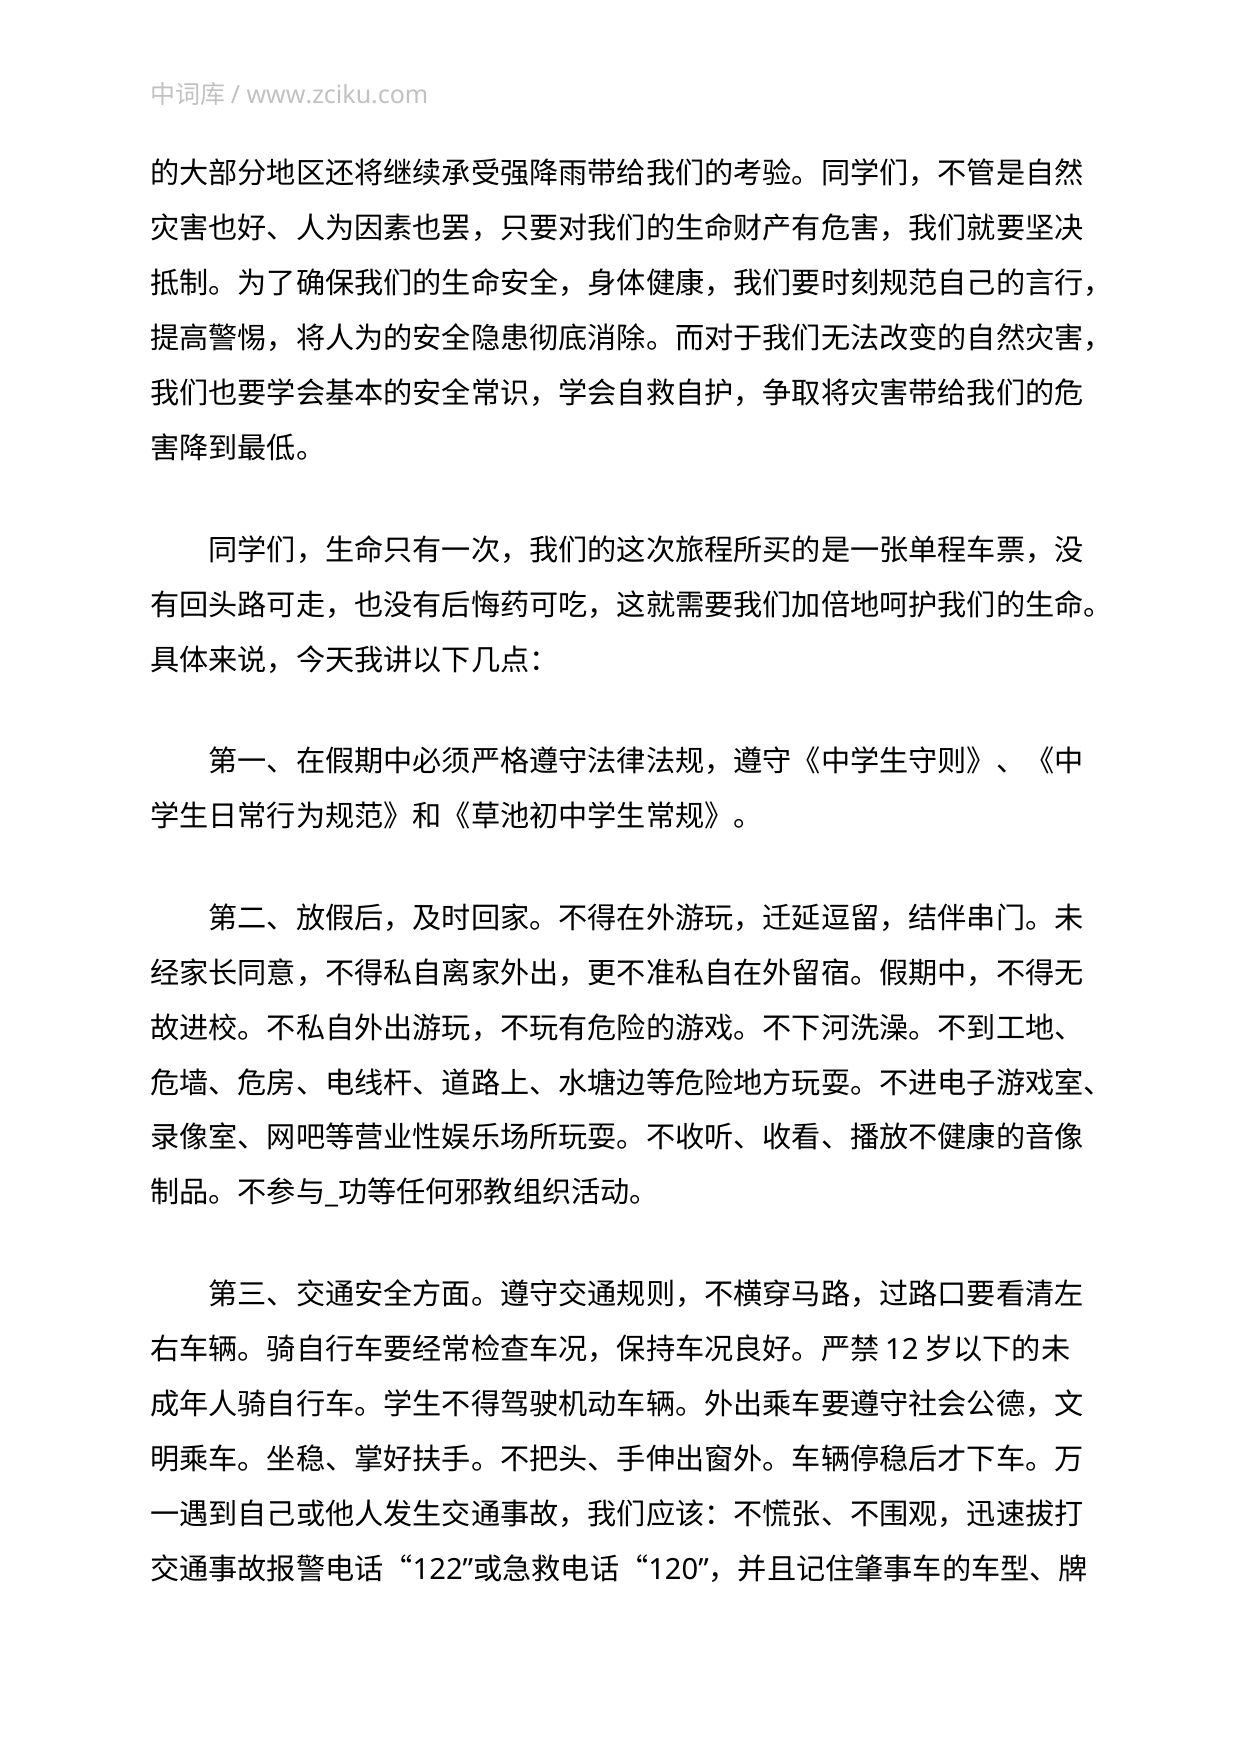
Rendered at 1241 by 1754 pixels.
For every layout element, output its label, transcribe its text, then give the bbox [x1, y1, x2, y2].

text 第一、在假期中必须严格遵守法律法规，遵守《中学生守则》、《中学生日常行为规范》和《草池初中学生常规》。 [150, 738, 1090, 835]
text 第二、放假后，及时回家。不得在外游玩，迁延逗留，结伴串门。未经家长同意，不得私自离家外出，更不准私自在外留宿。假期中，不得无故进校。不私自外出游玩，不玩有危险的游戏。不下河洗澡。不到工地、危墙、危房、电线杆、道路上、水塘边等危险地方玩耍。不进电子游戏室、录像室、网吧等营业性娱乐场所玩耍。不收听、收看、播放不健康的音像制品。不参与_功等任何邪教组织活动。 [150, 894, 1090, 1211]
text 同学们，生命只有一次，我们的这次旅程所买的是一张单程车票，没有回头路可走，也没有后悔药可吃，这就需要我们加倍地呵护我们的生命。具体来说，今天我讲以下几点： [150, 526, 1090, 678]
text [150, 150, 1090, 467]
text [150, 1271, 1090, 1588]
